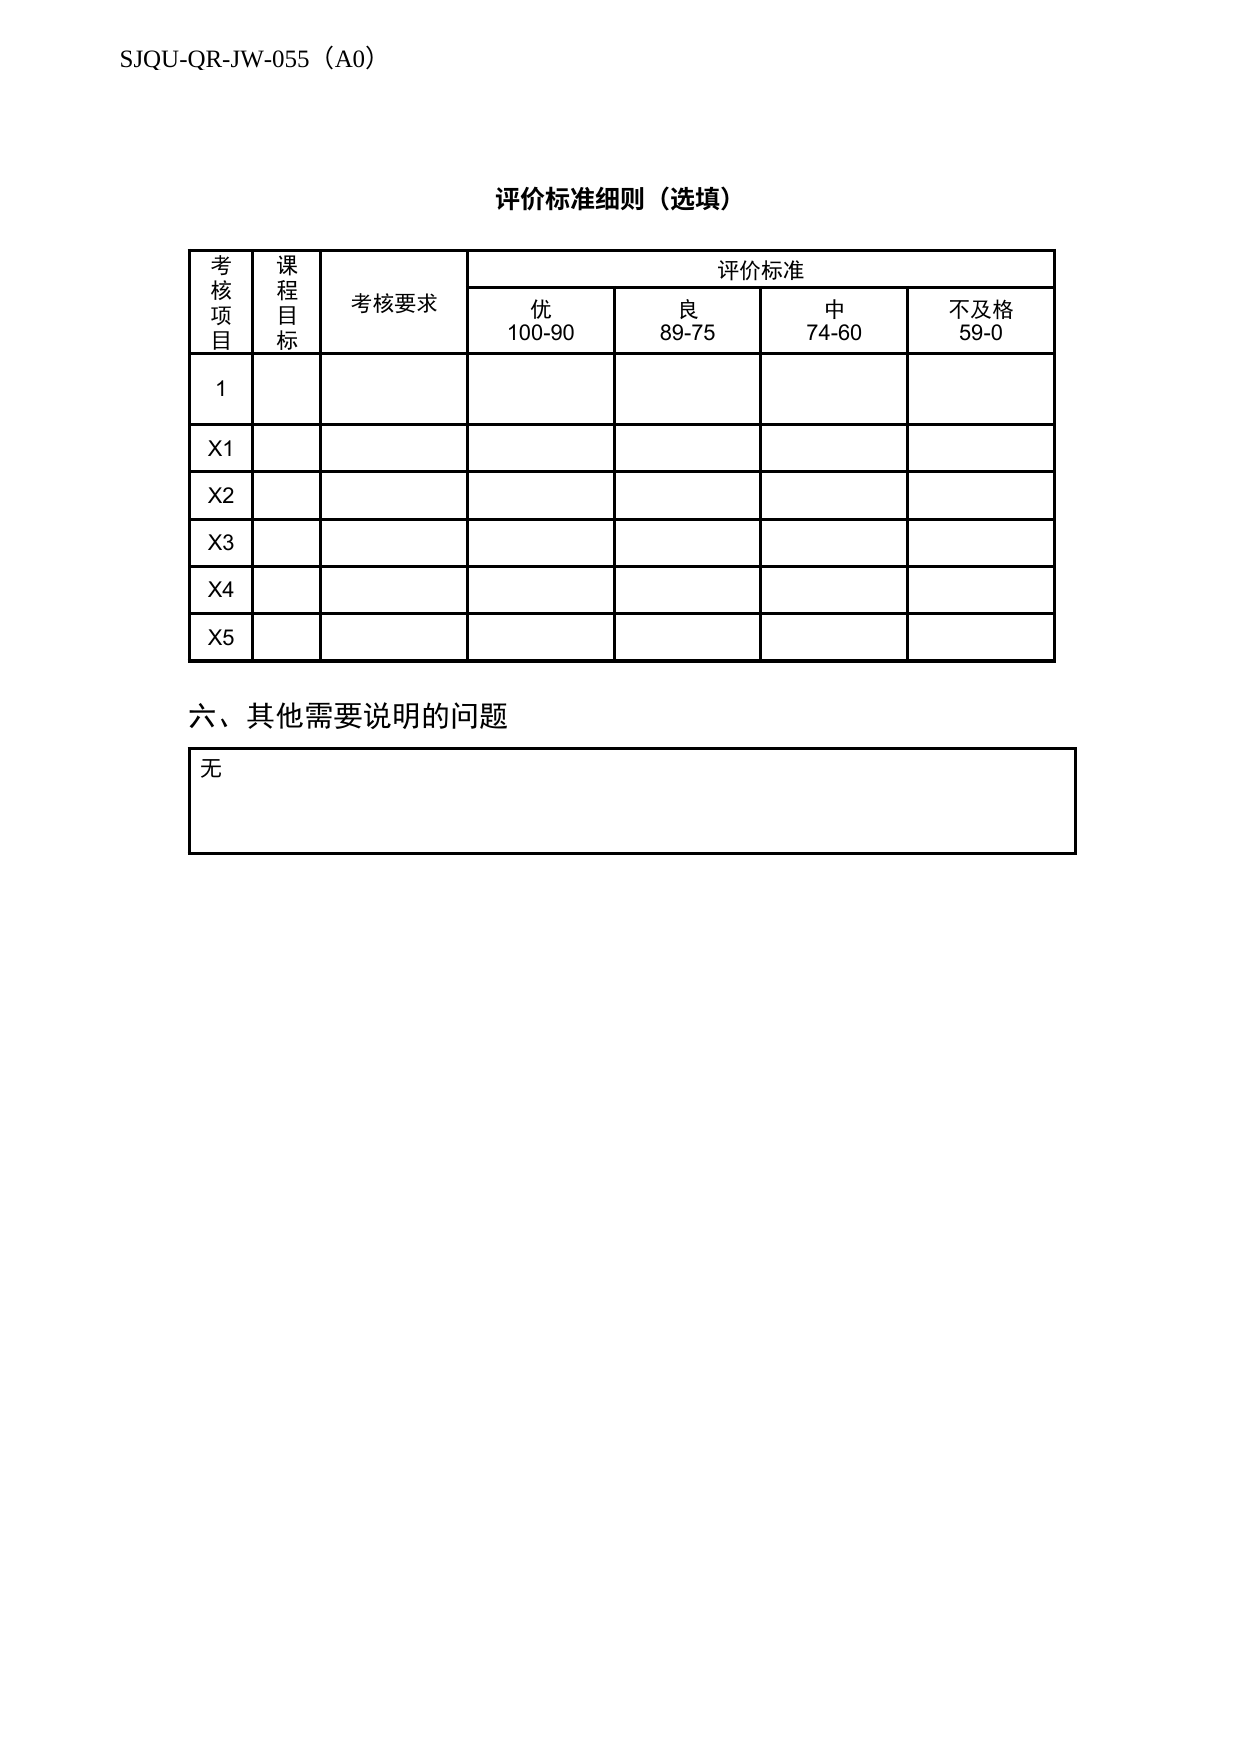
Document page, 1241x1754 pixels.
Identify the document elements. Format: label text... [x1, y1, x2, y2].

table_cell 中 74-60 [762, 289, 906, 352]
table_cell X4 [191, 568, 251, 612]
table_cell [1043, 355, 1053, 423]
table_cell [254, 426, 319, 470]
table_cell [469, 473, 613, 517]
table_cell [762, 426, 906, 470]
text 评价标准细则（选填） [187, 164, 1053, 232]
table_header 考核项目 [191, 252, 251, 352]
table_cell [469, 355, 613, 423]
table_header 无 [191, 750, 1074, 852]
table_cell [322, 355, 466, 423]
table_cell [909, 615, 1053, 659]
table_header 考核要求 [322, 252, 466, 352]
table_cell [762, 568, 906, 612]
table_cell [254, 521, 319, 565]
text 六、其他需要说明的问题 [187, 696, 1053, 730]
table_cell [469, 568, 613, 612]
table_cell 不及格 59-0 [909, 289, 1053, 352]
table_cell [469, 521, 613, 565]
table_cell X2 [191, 473, 251, 517]
table_cell X3 [191, 521, 251, 565]
table_cell [254, 473, 319, 517]
table_cell [616, 568, 759, 612]
table_cell [616, 473, 759, 517]
table_cell [322, 521, 466, 565]
table_cell [254, 568, 319, 612]
table_cell 1 [191, 355, 251, 423]
table_cell [909, 568, 1053, 612]
table_cell [909, 521, 1053, 565]
table_cell [909, 473, 1053, 517]
table_cell [469, 615, 613, 659]
table_cell [616, 426, 759, 470]
table_header 评价标准 [469, 252, 1053, 286]
table_cell [616, 615, 759, 659]
table_cell [322, 473, 466, 517]
table_cell [762, 521, 906, 565]
table_cell [322, 568, 466, 612]
table_cell [616, 355, 759, 423]
table_cell 优 100-90 [469, 289, 613, 352]
table_cell [762, 615, 906, 659]
table_header 课 程 目 标 [254, 252, 319, 352]
table_cell [616, 521, 759, 565]
table_cell [322, 615, 466, 659]
table_cell [322, 426, 466, 470]
table_cell 良 89-75 [616, 289, 759, 352]
table_cell X5 [191, 615, 251, 659]
table_cell X1 [191, 426, 251, 470]
table_cell [909, 355, 919, 423]
table_cell [909, 426, 1053, 470]
table_cell [762, 473, 906, 517]
table_cell [254, 355, 319, 423]
table_cell [254, 615, 319, 659]
table_cell [469, 426, 613, 470]
table_cell [762, 355, 906, 423]
